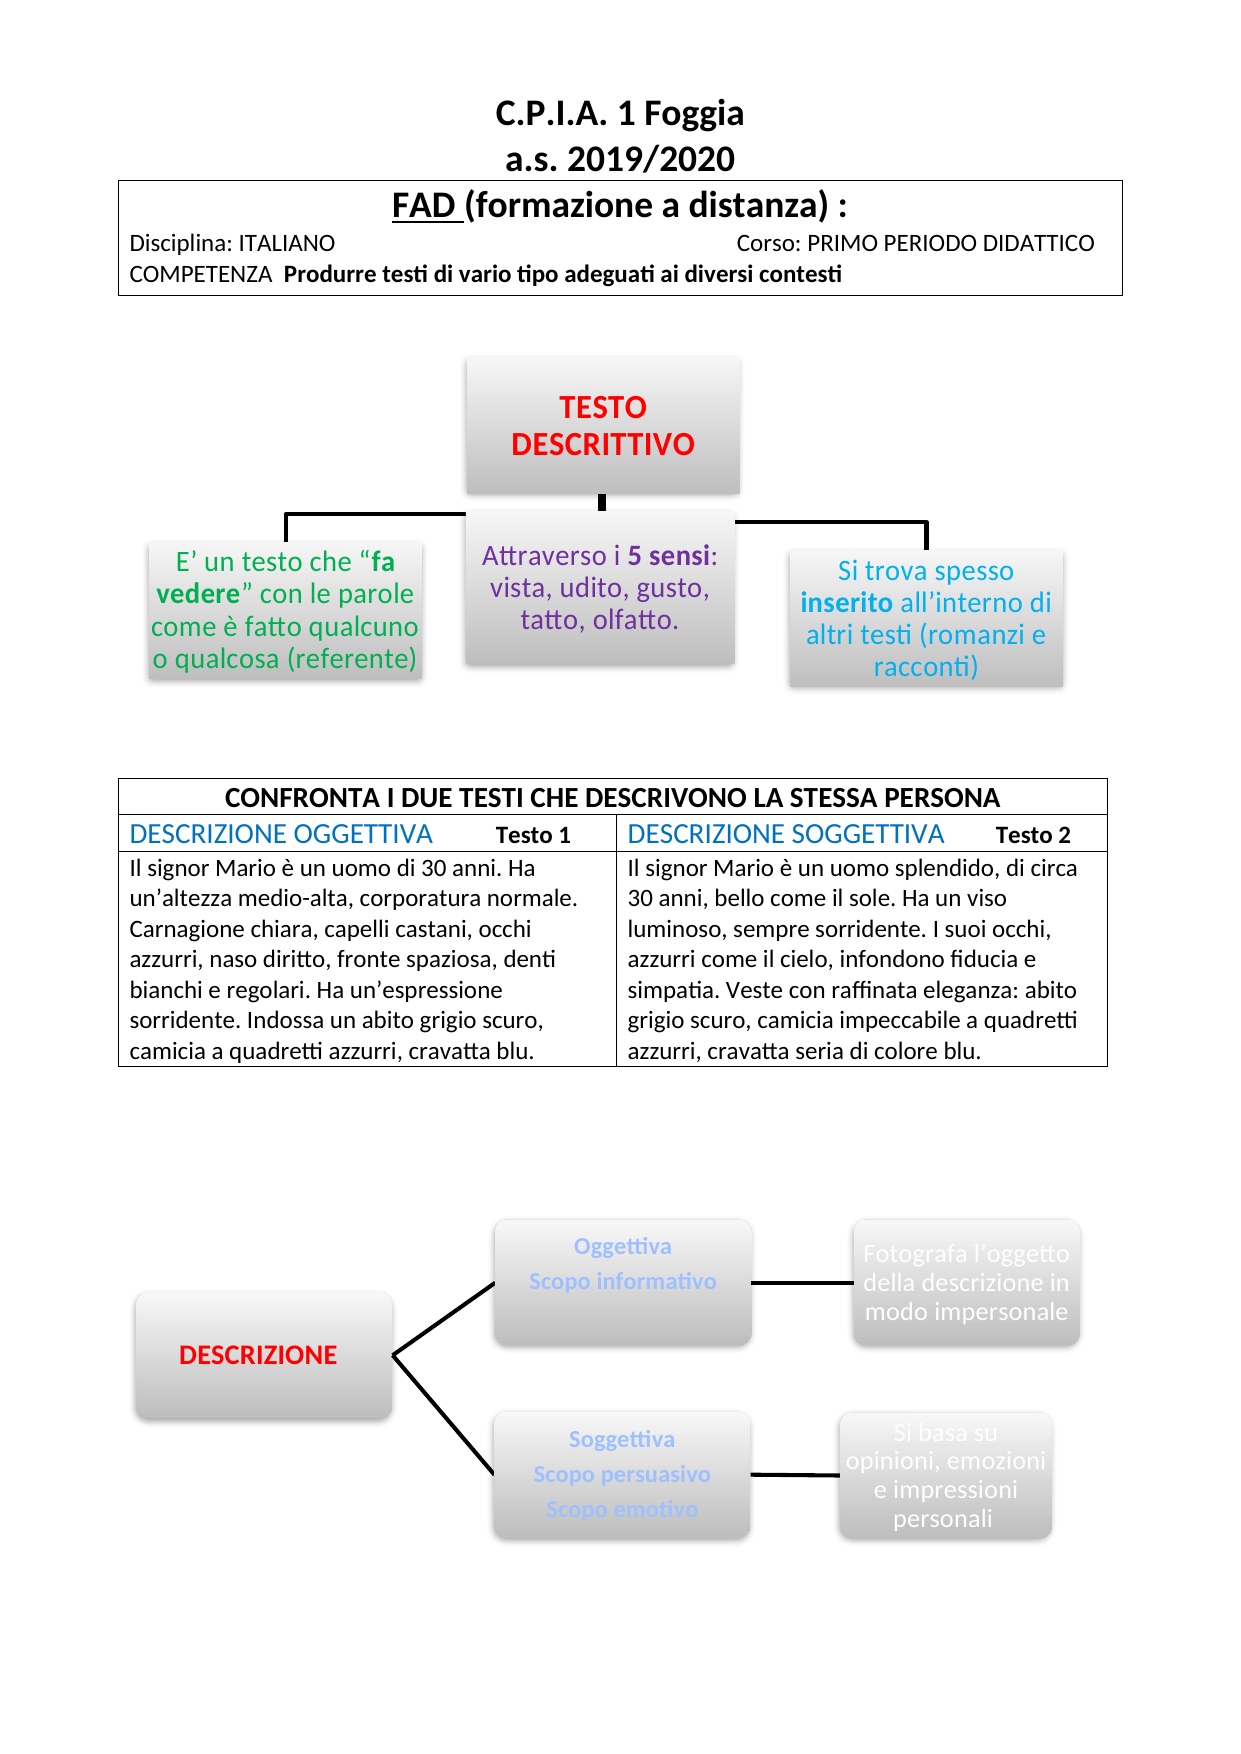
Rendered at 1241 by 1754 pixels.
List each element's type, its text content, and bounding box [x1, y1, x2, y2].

table_cell DESCRIZIONE OGGETTIVA Testo 1 [119, 815, 616, 851]
text C.P.I.A. 1 Foggia [118, 89, 1122, 134]
text a.s. 2019/2020 [118, 134, 1122, 180]
table_header CONFRONTA I DUE TESTI CHE DESCRIVONO LA STESSA PERSONA [119, 779, 1107, 814]
table_cell DESCRIZIONE SOGGETTIVA Testo 2 [617, 815, 1107, 851]
table_header FAD (formazione a distanza) : Disciplina: ITALIANO Corso: PRIMO PERIODO DIDATTICO COMPETENZA Produrre testi di vario tipo adeguati ai diversi contesti [119, 181, 1122, 295]
table_cell Il signor Mario è un uomo di 30 anni. Ha un’altezza medio-alta, corporatura normale. Carnagione chiara, capelli castani, occhi azzurri, naso diritto, fronte spaziosa, denti bianchi e regolari. Ha un’espressione sorridente. Indossa un abito grigio scuro, camicia a quadretti azzurri, cravatta blu. [119, 852, 616, 1066]
table_cell Il signor Mario è un uomo splendido, di circa 30 anni, bello come il sole. Ha un viso luminoso, sempre sorridente. I suoi occhi, azzurri come il cielo, infondono fiducia e simpatia. Veste con raffinata eleganza: abito grigio scuro, camicia impeccabile a quadretti azzurri, cravatta seria di colore blu. [617, 852, 1107, 1066]
